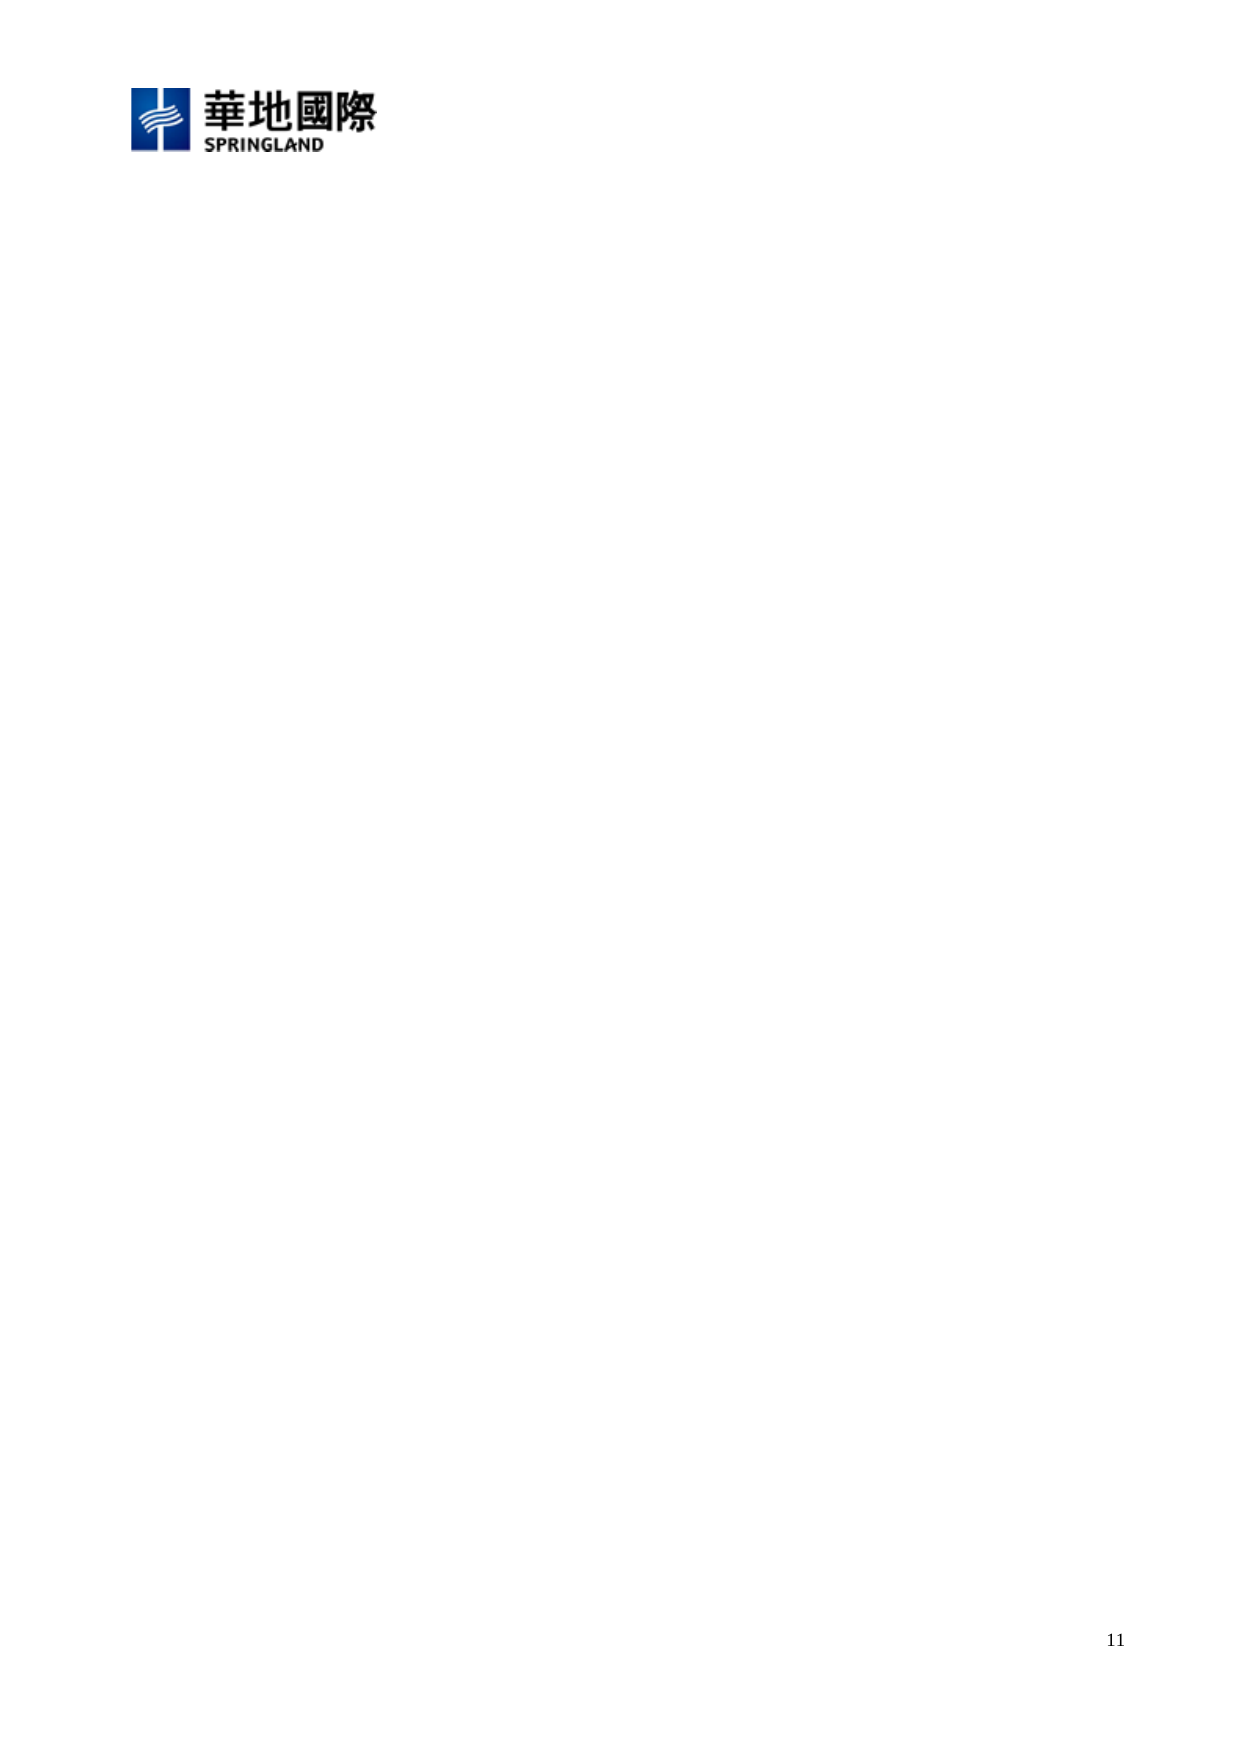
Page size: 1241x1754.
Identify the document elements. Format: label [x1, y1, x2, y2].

picture [131, 88, 377, 152]
